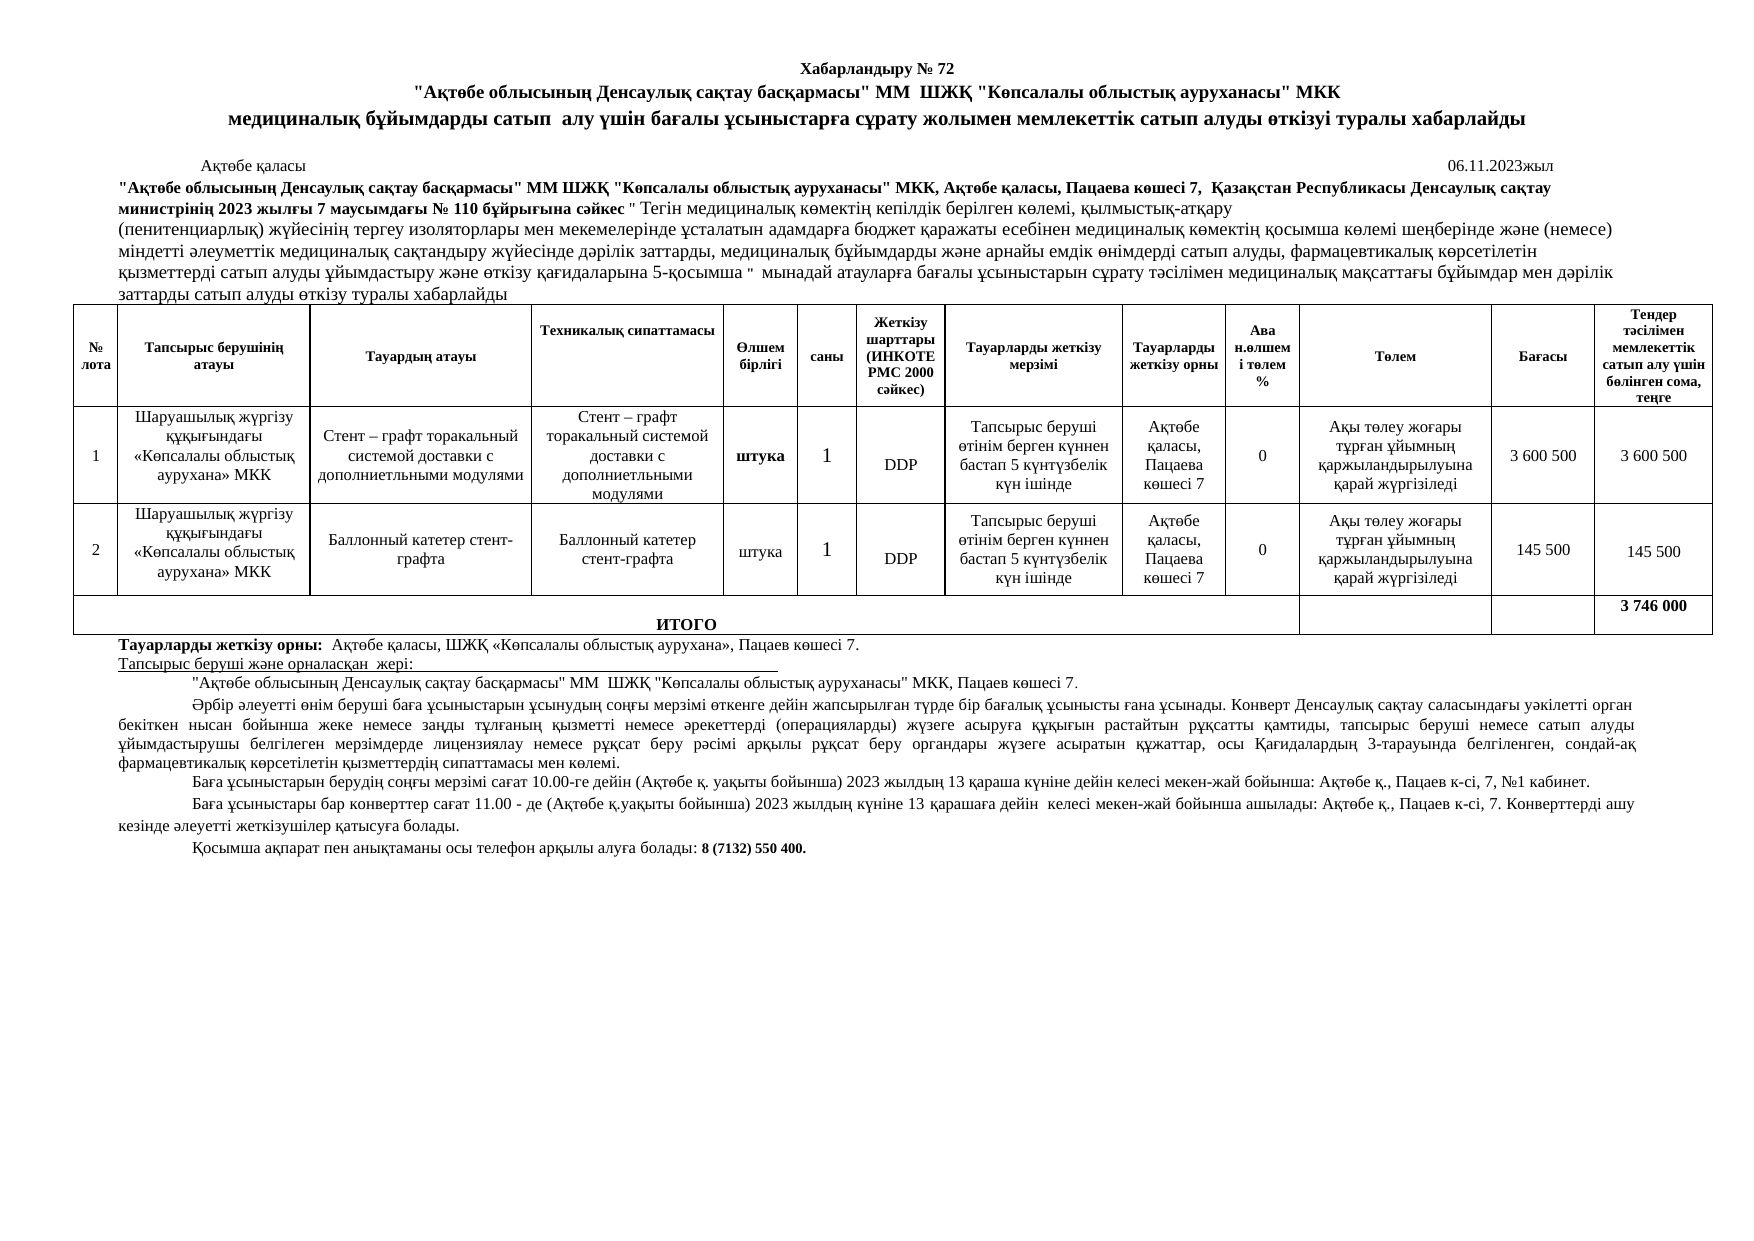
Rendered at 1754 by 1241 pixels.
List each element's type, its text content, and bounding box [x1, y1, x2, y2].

table_cell Шаруашылық жүргізу құқығындағы «Көпсалалы облыстық аурухана» МКК [118, 407, 309, 503]
table_cell DDP [857, 504, 944, 594]
table_cell 1 [798, 407, 856, 503]
table_header Техникалық сипаттамасы [532, 305, 723, 406]
table_cell Шаруашылық жүргізу құқығындағы «Көпсалалы облыстық аурухана» МКК [118, 504, 309, 594]
table_cell Стент – графт торакальный системой доставки с дополниетльными модулями [532, 407, 723, 503]
text Баға ұсыныстары бар конверттер сағат 11.00 - де (Ақтөбе қ.уақыты бойынша) 2023 жылдың күніне 13 қарашаға дейін келесі мекен-жай бойынша ашылады: Ақтөбе қ., Пацаев к-сі, 7. Конверттерді ашу кезінде әлеуетті жеткізушілер қатысуға болады. [118, 794, 1636, 835]
table_cell Тапсырыс беруші өтінім берген күннен бастап 5 күнтүзбелік күн ішінде [946, 504, 1122, 594]
text Қосымша ақпарат пен анықтаманы осы телефон арқылы алуға болады: 8 (7132) 550 400. [118, 838, 1636, 857]
table_cell Ақтөбе қаласы, Пацаева көшесі 7 [1123, 407, 1225, 503]
table_cell 2 [74, 504, 117, 594]
table_header Тендер тәсілімен мемлекеттік сатып алу үшін бөлінген сома, теңге [1595, 305, 1712, 406]
table_cell Баллонный катетер стент-графта [532, 504, 723, 594]
table_cell 0 [1226, 504, 1299, 594]
text "Ақтөбе облысының Денсаулық сақтау басқармасы" ММ ШЖҚ "Көпсалалы облыстық ауруханасы" МКК [118, 81, 1636, 103]
subtitle "Ақтөбе облысының Денсаулық сақтау басқармасы" ММ ШЖҚ "Көпсалалы облыстық ауруханасы" МКК, Ақтөбе қаласы, Пацаева көшесі 7, Қазақстан Республикасы Денсаулық сақтау министрінің 2023 жылғы 7 маусымдағы № 110 бұйрығына сәйкес " Тегін медициналық көмектің кепілдік берілген көлемі, қылмыстық-атқару (пенитенциарлық) жүйесінің тергеу изоляторлары мен мекемелерінде ұсталатын адамдарға бюджет қаражаты есебінен медициналық көмектің қосымша көлемі шеңберінде және (немесе) міндетті әлеуметтік медициналық сақтандыру жүйесінде дәрілік заттарды, медициналық бұйымдарды және арнайы емдік өнімдерді сатып алуды, фармацевтикалық көрсетілетін қызметтерді сатып алуды ұйымдастыру және өткізу қағидаларына 5-қосымша " мынадай атауларға бағалы ұсыныстарын сұрату тәсілімен медициналық мақсаттағы бұйымдар мен дәрілік заттарды сатып алуды өткізу туралы хабарлайды [118, 177, 1636, 304]
table_cell 1 [74, 407, 117, 503]
table_cell 3 600 500 [1595, 407, 1712, 503]
table_header Тауарларды жеткізу орны [1123, 305, 1225, 406]
table_header № лота [74, 305, 117, 406]
table_cell 0 [1226, 407, 1299, 503]
text Тауарларды жеткізу орны: Ақтөбе қаласы, ШЖҚ «Көпсалалы облыстық аурухана», Пацаев көшесі 7. [118, 635, 1636, 654]
table_header Өлшем бірлігі [724, 305, 797, 406]
text Әрбір әлеуетті өнім беруші баға ұсыныстарын ұсынудың соңғы мерзімі өткенге дейін жапсырылған түрде бір бағалық ұсынысты ғана ұсынады. Конверт Денсаулық сақтау саласындағы уәкілетті орган бекіткен нысан бойынша жеке немесе заңды тұлғаның қызметті немесе әрекеттерді (операцияларды) жүзеге асыруға құқығын растайтын рұқсатты қамтиды, тапсырыс беруші немесе сатып алуды ұйымдастырушы белгілеген мерзімдерде лицензиялау немесе рұқсат беру рәсімі арқылы рұқсат беру органдары жүзеге асыратын құжаттар, осы Қағидалардың 3-тарауында белгіленген, сондай-ақ фармацевтикалық көрсетілетін қызметтердің сипаттамасы мен көлемі. [118, 695, 1636, 772]
table_cell Стент – графт торакальный системой доставки с дополниетльными модулями [311, 407, 531, 503]
text "Ақтөбе облысының Денсаулық сақтау басқармасы" ММ ШЖҚ "Көпсалалы облыстық ауруханасы" МКК, Пацаев көшесі 7. [118, 673, 1636, 692]
table_cell 1 [798, 504, 856, 594]
table_cell Тапсырыс беруші өтінім берген күннен бастап 5 күнтүзбелік күн ішінде [946, 407, 1122, 503]
table_cell 3 600 500 [1492, 407, 1594, 503]
table_cell [1492, 596, 1594, 634]
table_cell [1300, 596, 1491, 634]
table_cell 145 500 [1595, 504, 1712, 594]
text Хабарландыру № 72 [118, 59, 1636, 78]
table_header Тауардың атауы [311, 305, 531, 406]
table_cell 145 500 [1492, 504, 1594, 594]
table_header саны [798, 305, 856, 406]
text медициналық бұйымдарды сатып алу үшін бағалы ұсыныстарға сұрату жолымен мемлекеттік сатып алуды өткізуі туралы хабарлайды [118, 106, 1636, 130]
table_header Тауарларды жеткізу мерзімі [946, 305, 1122, 406]
table_cell ИТОГО [74, 596, 1299, 634]
table_cell штука [724, 504, 797, 594]
table_header Төлем [1300, 305, 1491, 406]
text Тапсырыс беруші және орналасқан жері: [118, 654, 1636, 673]
text Баға ұсыныстарын берудің соңғы мерзімі сағат 10.00-ге дейін (Ақтөбе қ. уақыты бойынша) 2023 жылдың 13 қараша күніне дейін келесі мекен-жай бойынша: Ақтөбе қ., Пацаев к-сі, 7, №1 кабинет. [118, 772, 1636, 791]
table_cell Ақтөбе қаласы, Пацаева көшесі 7 [1123, 504, 1225, 594]
table_cell Баллонный катетер стент-графта [311, 504, 531, 594]
table_cell Ақы төлеу жоғары тұрған ұйымның қаржыландырылуына қарай жүргізіледі [1300, 504, 1491, 594]
table_cell DDP [857, 407, 944, 503]
table_header Бағасы [1492, 305, 1594, 406]
table_header Жеткізу шарттары (ИНКОТЕРМС 2000 сәйкес) [857, 305, 944, 406]
table_header Аван.өлшемі төлем % [1226, 305, 1299, 406]
text Ақтөбе қаласы 06.11.2023жыл [118, 155, 1636, 174]
table_header Тапсырыс берушінің атауы [118, 305, 309, 406]
table_cell 3 746 000 [1595, 596, 1712, 634]
table_cell штука [724, 407, 797, 503]
table_cell Ақы төлеу жоғары тұрған ұйымның қаржыландырылуына қарай жүргізіледі [1300, 407, 1491, 503]
